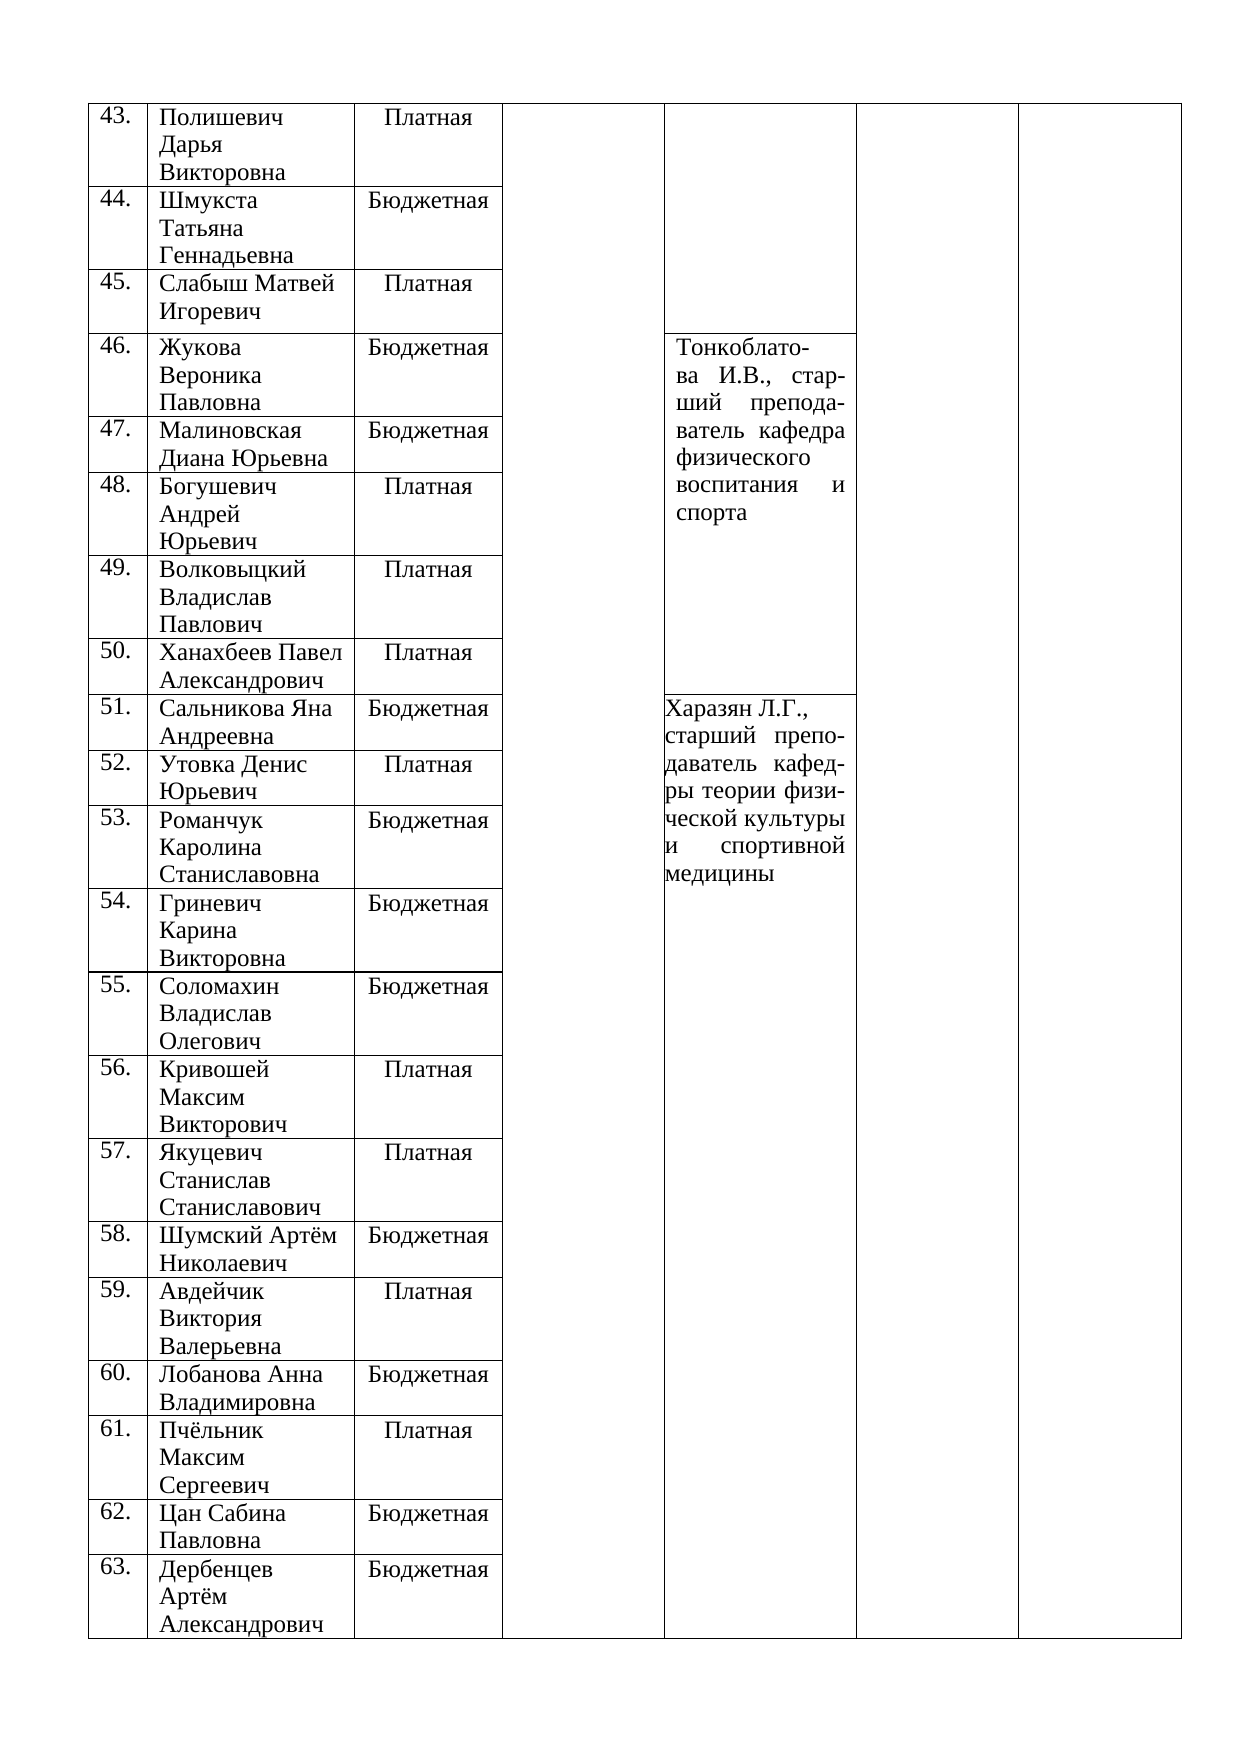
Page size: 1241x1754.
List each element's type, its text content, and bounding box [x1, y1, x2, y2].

table_cell Платная [355, 751, 502, 805]
table_cell Дербенцев Артём Александрович [148, 1555, 354, 1637]
table_cell Платная [355, 556, 502, 638]
table_cell [89, 695, 147, 749]
table_cell Тонкоблато- ва И.В., стар-ший препода-ватель кафедра физического воспитания и спорта [665, 334, 856, 694]
table_cell Бюджетная [355, 889, 502, 971]
table_cell Бюджетная [355, 334, 502, 416]
table_cell [89, 417, 147, 472]
table_cell Бюджетная [355, 417, 502, 472]
table_cell Платная [355, 1056, 502, 1138]
table_cell Пчёльник Максим Сергеевич [148, 1416, 354, 1498]
table_cell [89, 334, 147, 416]
table_cell Авдейчик Виктория Валерьевна [148, 1278, 354, 1360]
table_cell Соломахин Владислав Олегович [148, 973, 354, 1054]
table_cell Платная [355, 104, 502, 186]
table_cell [89, 806, 147, 888]
table_cell [89, 889, 147, 971]
table_cell [89, 1416, 147, 1498]
table_cell Слабыш Матвей Игоревич [148, 270, 354, 333]
table_cell [89, 973, 147, 1054]
table_cell Полишевич Дарья Викторовна [148, 104, 354, 186]
table_cell [89, 1222, 147, 1277]
table_cell Шумский Артём Николаевич [148, 1222, 354, 1277]
table_cell [89, 473, 147, 555]
table_cell Жукова Вероника Павловна [148, 334, 354, 416]
table_cell Бюджетная [355, 806, 502, 888]
table_cell Ханахбеев Павел Александрович [148, 639, 354, 694]
table_cell Шмукста Татьяна Геннадьевна [148, 187, 354, 269]
table_cell Платная [355, 270, 502, 333]
table_cell Лобанова Анна Владимировна [148, 1361, 354, 1415]
table_cell Гриневич Карина Викторовна [148, 889, 354, 971]
table_cell Бюджетная [355, 187, 502, 269]
table_cell Бюджетная [355, 1361, 502, 1415]
table_cell Платная [355, 473, 502, 555]
table_cell Бюджетная [355, 1500, 502, 1554]
table_cell [89, 1361, 147, 1415]
table_cell [89, 104, 147, 186]
table_cell Малиновская Диана Юрьевна [148, 417, 354, 472]
table_cell Сальникова Яна Андреевна [148, 695, 354, 749]
table_cell Утовка Денис Юрьевич [148, 751, 354, 805]
table_cell [89, 1555, 147, 1637]
table_cell Якуцевич Станислав Станиславович [148, 1139, 354, 1221]
table_cell [89, 1139, 147, 1221]
table_cell Бюджетная [355, 1222, 502, 1277]
table_cell [89, 751, 147, 805]
table_cell Платная [355, 639, 502, 694]
table_cell Платная [355, 1278, 502, 1360]
table_cell [89, 556, 147, 638]
table_cell Романчук Каролина Станиславовна [148, 806, 354, 888]
table_cell Бюджетная [355, 695, 502, 749]
table_cell Бюджетная [355, 973, 502, 1054]
table_cell Богушевич Андрей Юрьевич [148, 473, 354, 555]
table_cell Цан Сабина Павловна [148, 1500, 354, 1554]
table_cell [89, 270, 147, 333]
table_cell Платная [355, 1139, 502, 1221]
table_cell Кривошей Максим Викторович [148, 1056, 354, 1138]
table_cell Волковыцкий Владислав Павлович [148, 556, 354, 638]
table_cell Харазян Л.Г., старший препо-даватель кафед-ры теории физи-ческой культуры и спортивной медицины [665, 695, 856, 1637]
table_cell Бюджетная [355, 1555, 502, 1637]
table_cell [89, 639, 147, 694]
table_cell [89, 187, 147, 269]
table_cell [89, 1278, 147, 1360]
table_cell [89, 1500, 147, 1554]
table_cell Платная [355, 1416, 502, 1498]
table_cell [89, 1056, 147, 1138]
